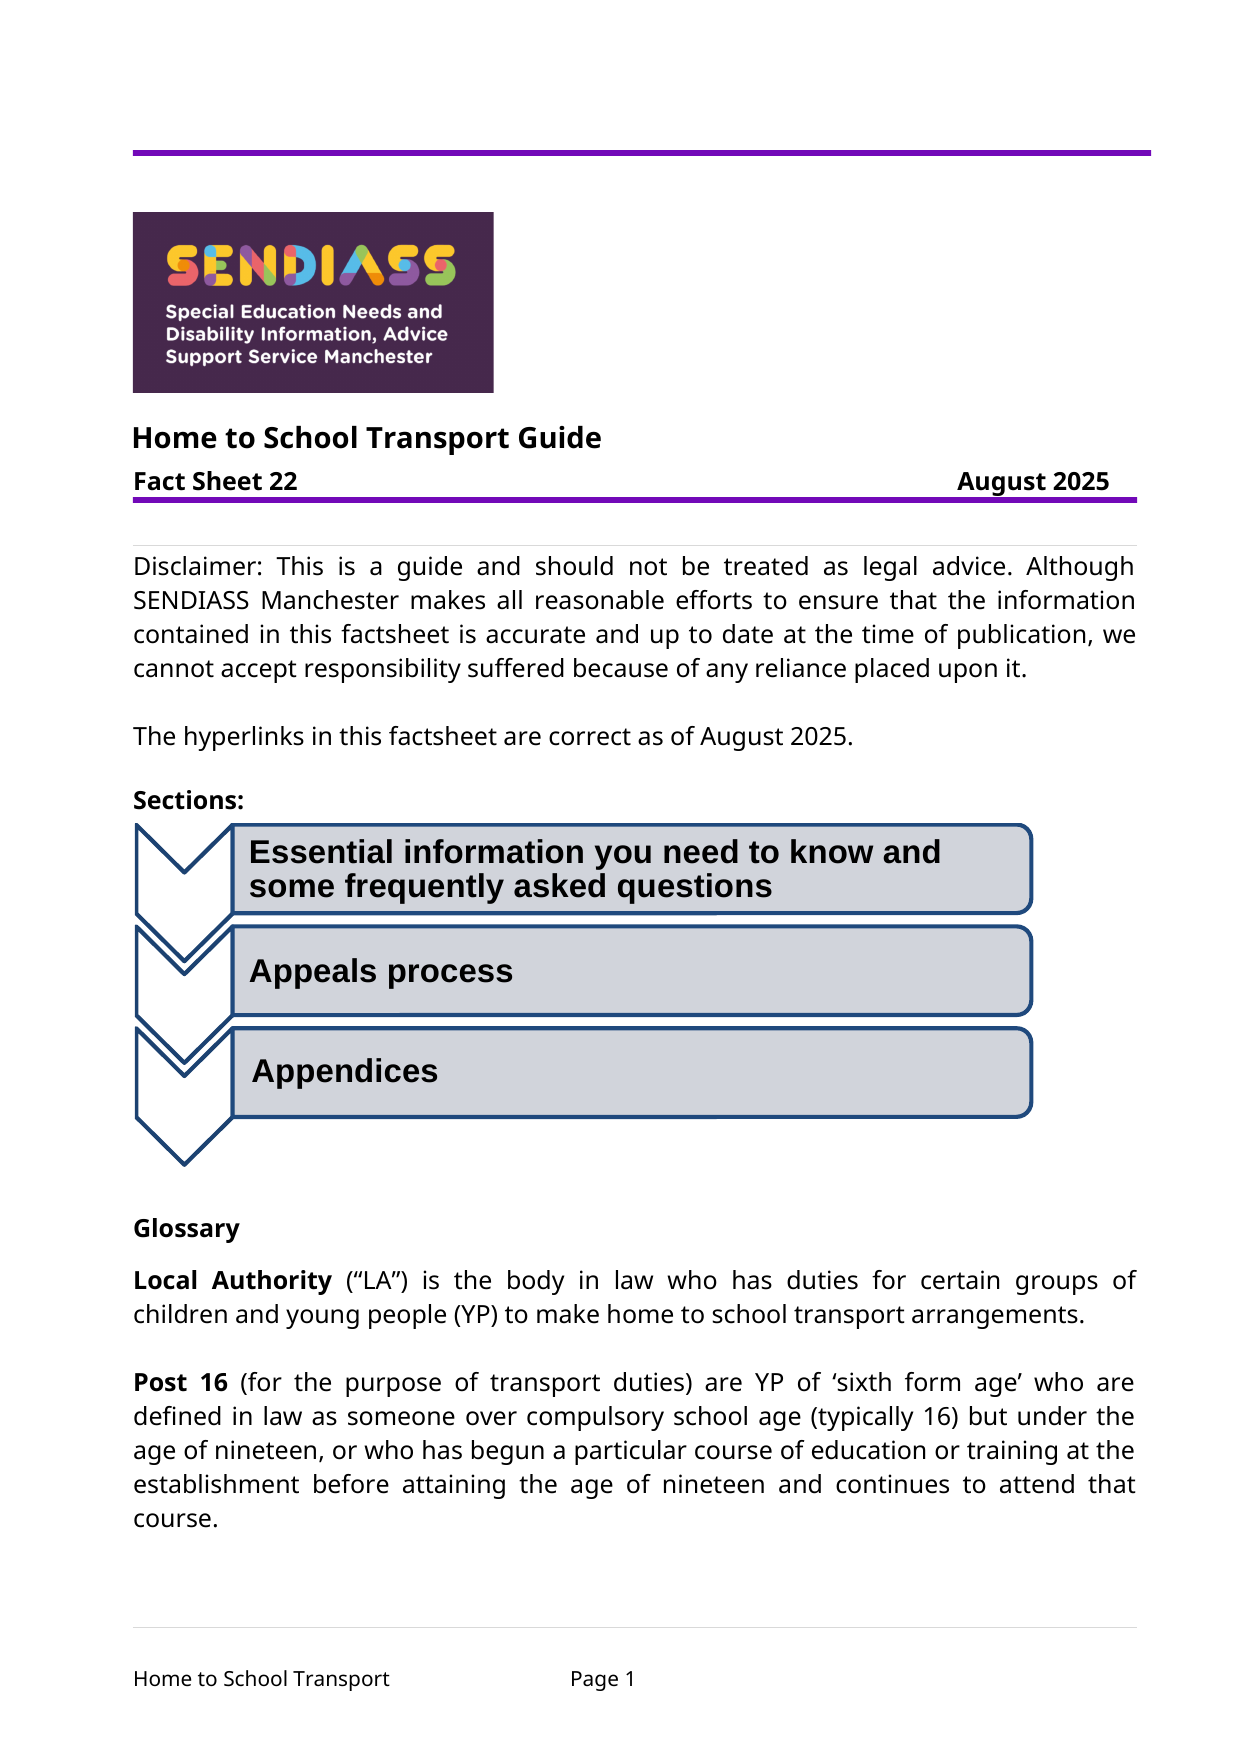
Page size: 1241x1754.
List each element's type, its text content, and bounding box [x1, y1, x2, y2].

subtitle The hyperlinks in this factsheet are correct as of August 2025. [133, 719, 1137, 753]
text Fact Sheet 22 August 2025 [133, 463, 1137, 497]
subtitle Glossary [133, 1211, 1137, 1245]
text Disclaimer: This is a guide and should not be treated as legal advice. Although SENDIASS Manchester makes all reasonable efforts to ensure that the information contained in this factsheet is accurate and up to date at the time of publication, we cannot accept responsibility suffered because of any reliance placed upon it. [133, 546, 1137, 684]
text Post 16 (for the purpose of transport duties) are YP of ‘sixth form age’ who are defined in law as someone over compulsory school age (typically 16) but under the age of nineteen, or who has begun a particular course of education or training at the establishment before attaining the age of nineteen and continues to attend that course. [133, 1365, 1137, 1535]
picture [132, 150, 1152, 156]
picture [132, 212, 494, 393]
picture [132, 497, 1138, 503]
text Local Authority (“LA”) is the body in law who has duties for certain groups of children and young people (YP) to make home to school transport arrangements. [133, 1262, 1137, 1331]
subtitle Sections: [133, 783, 1137, 817]
text Home to School Transport Guide [131, 418, 1137, 457]
